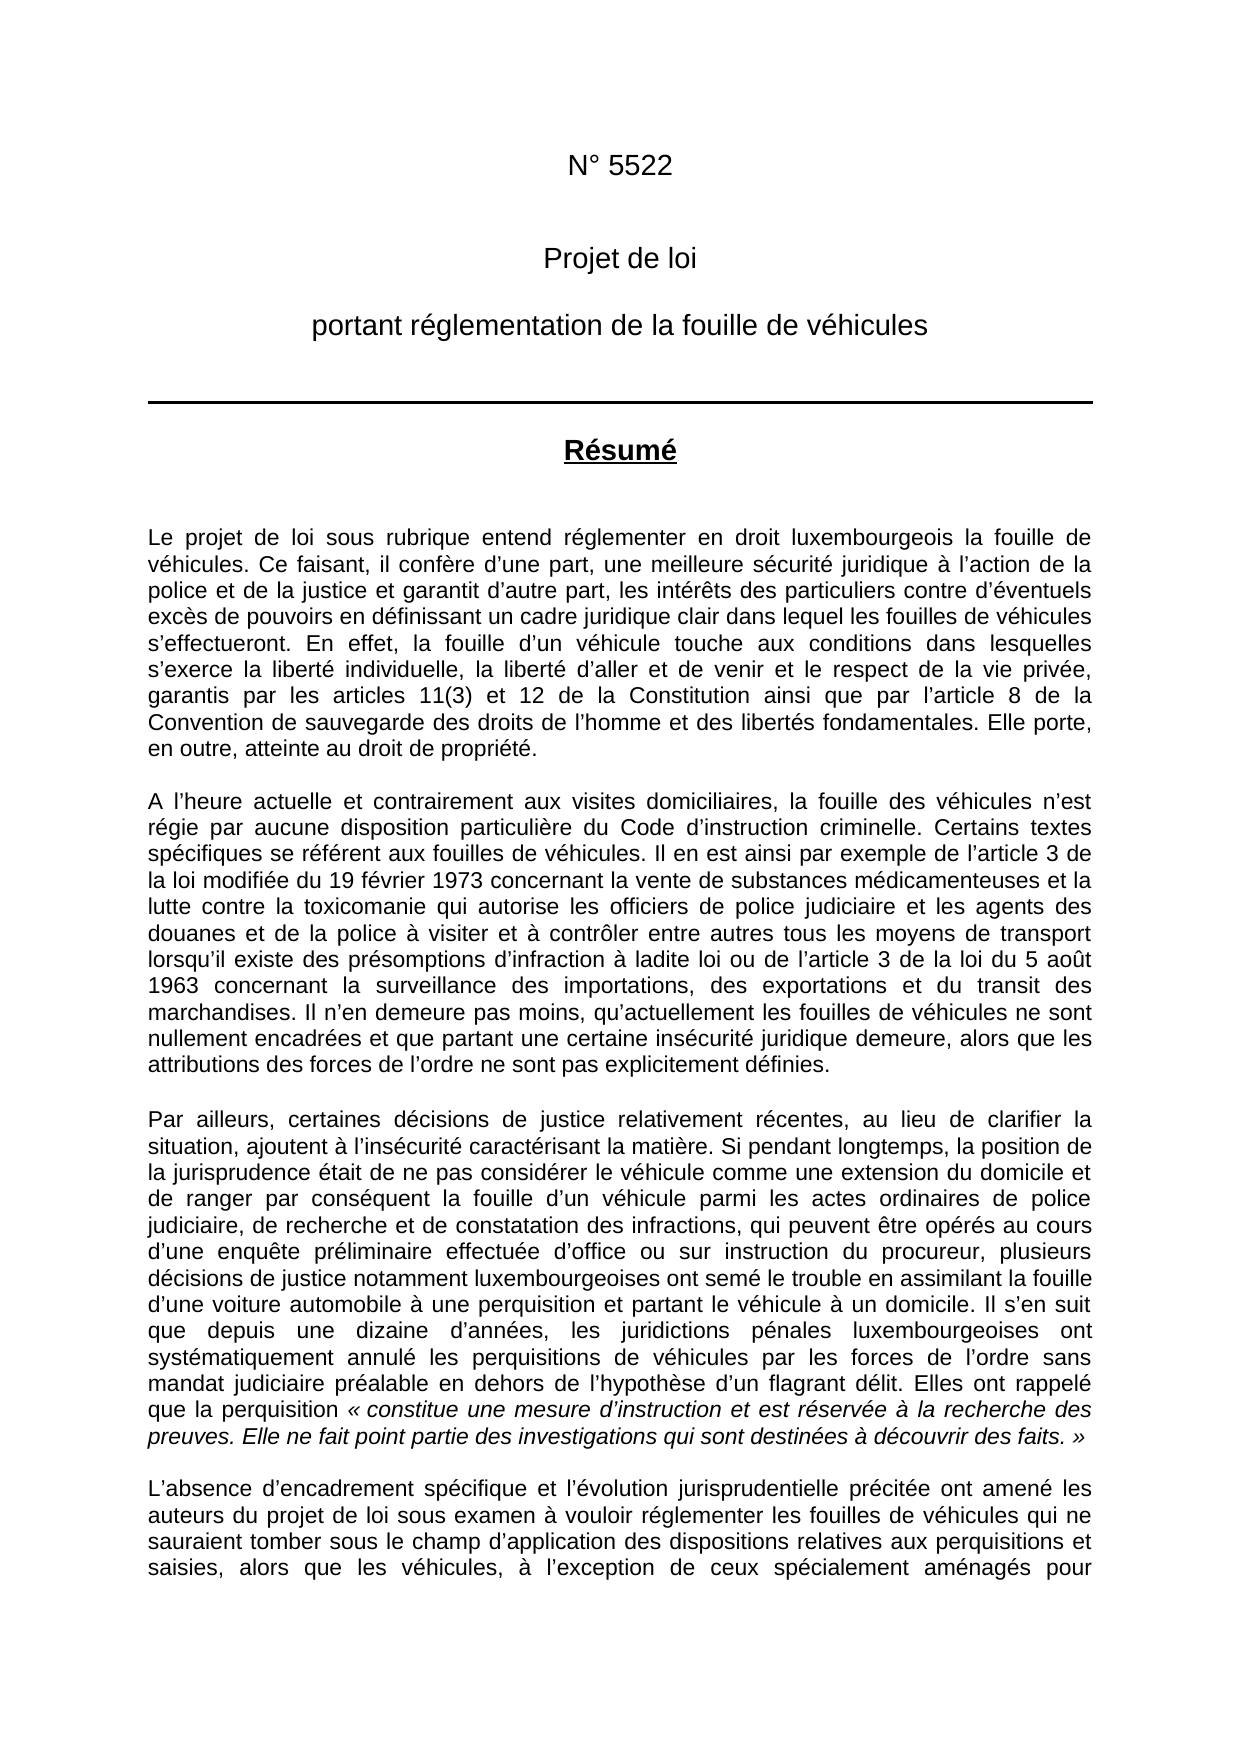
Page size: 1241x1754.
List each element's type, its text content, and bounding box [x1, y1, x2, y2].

text Résumé [148, 433, 1093, 467]
text Projet de loi [148, 241, 1093, 274]
text Le projet de loi sous rubrique entend réglementer en droit luxembourgeois la fouille de véhicules. Ce faisant, il confère d’une part, une meilleure sécurité juridique à l’action de la police et de la justice et garantit d’autre part, les intérêts des particuliers contre d’éventuels excès de pouvoirs en définissant un cadre juridique clair dans lequel les fouilles de véhicules s’effectueront. En effet, la fouille d’un véhicule touche aux conditions dans lesquelles s’exerce la liberté individuelle, la liberté d’aller et de venir et le respect de la vie privée, garantis par les articles 11(3) et 12 de la Constitution ainsi que par l’article 8 de la Convention de sauvegarde des droits de l’homme et des libertés fondamentales. Elle porte, en outre, atteinte au droit de propriété. [148, 524, 1093, 761]
text N° 5522 [148, 148, 1093, 181]
text Par ailleurs, certaines décisions de justice relativement récentes, au lieu de clarifier la situation, ajoutent à l’insécurité caractérisant la matière. Si pendant longtemps, la position de la jurisprudence était de ne pas considérer le véhicule comme une extension du domicile et de ranger par conséquent la fouille d’un véhicule parmi les actes ordinaires de police judiciaire, de recherche et de constatation des infractions, qui peuvent être opérés au cours d’une enquête préliminaire effectuée d’office ou sur instruction du procureur, plusieurs décisions de justice notamment luxembourgeoises ont semé le trouble en assimilant la fouille d’une voiture automobile à une perquisition et partant le véhicule à un domicile. Il s’en suit que depuis une dizaine d’années, les juridictions pénales luxembourgeoises ont systématiquement annulé les perquisitions de véhicules par les forces de l’ordre sans mandat judiciaire préalable en dehors de l’hypothèse d’un flagrant délit. Elles ont rappelé que la perquisition « constitue une mesure d’instruction et est réservée à la recherche des preuves. Elle ne fait point partie des investigations qui sont destinées à découvrir des faits. » [148, 1106, 1093, 1449]
text A l’heure actuelle et contrairement aux visites domiciliaires, la fouille des véhicules n’est régie par aucune disposition particulière du Code d’instruction criminelle. Certains textes spécifiques se référent aux fouilles de véhicules. Il en est ainsi par exemple de l’article 3 de la loi modifiée du 19 février 1973 concernant la vente de substances médicamenteuses et la lutte contre la toxicomanie qui autorise les officiers de police judiciaire et les agents des douanes et de la police à visiter et à contrôler entre autres tous les moyens de transport lorsqu’il existe des présomptions d’infraction à ladite loi ou de l’article 3 de la loi du 5 août 1963 concernant la surveillance des importations, des exportations et du transit des marchandises. Il n’en demeure pas moins, qu’actuellement les fouilles de véhicules ne sont nullement encadrées et que partant une certaine insécurité juridique demeure, alors que les attributions des forces de l’ordre ne sont pas explicitement définies. [148, 788, 1093, 1078]
text portant réglementation de la fouille de véhicules [148, 308, 1093, 342]
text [148, 1475, 1093, 1581]
